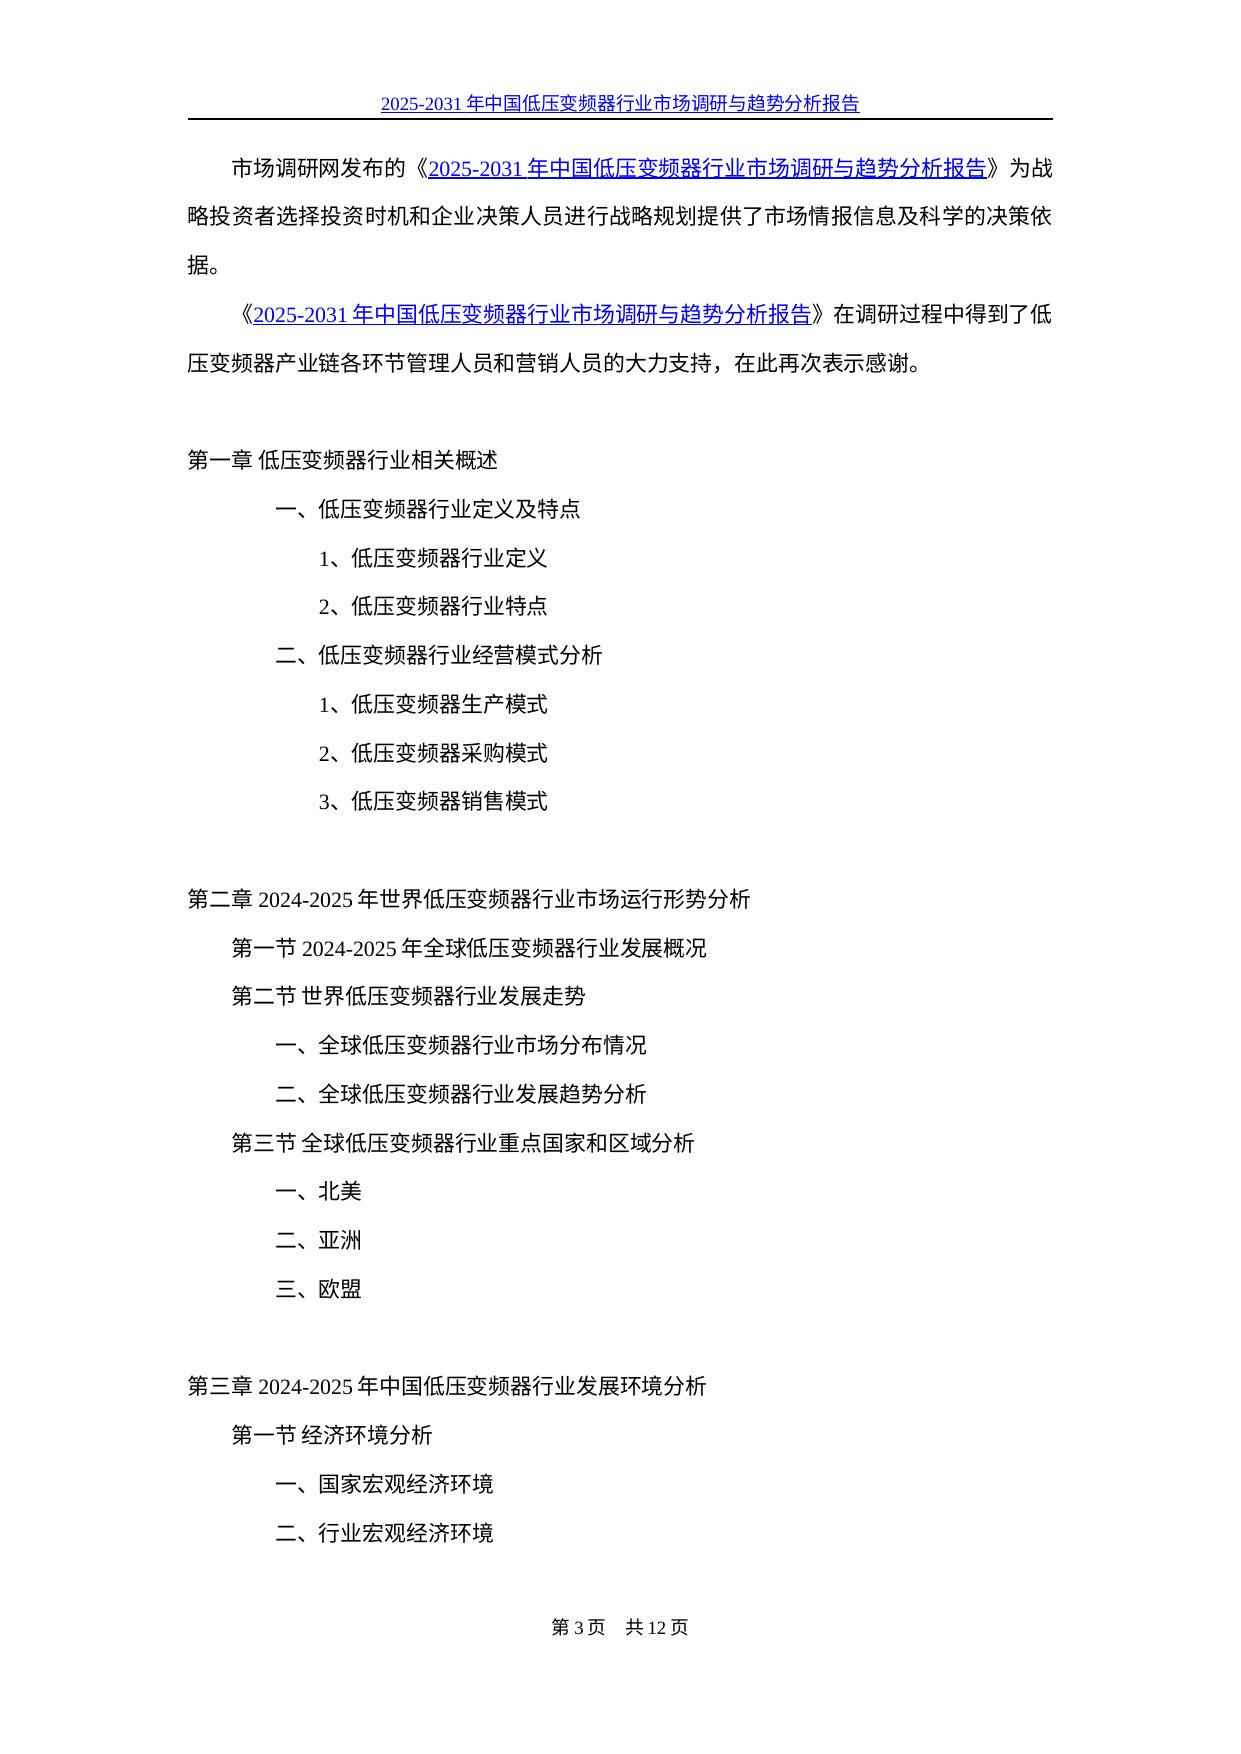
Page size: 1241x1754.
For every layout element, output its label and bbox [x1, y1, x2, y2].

text [187, 150, 1053, 1548]
